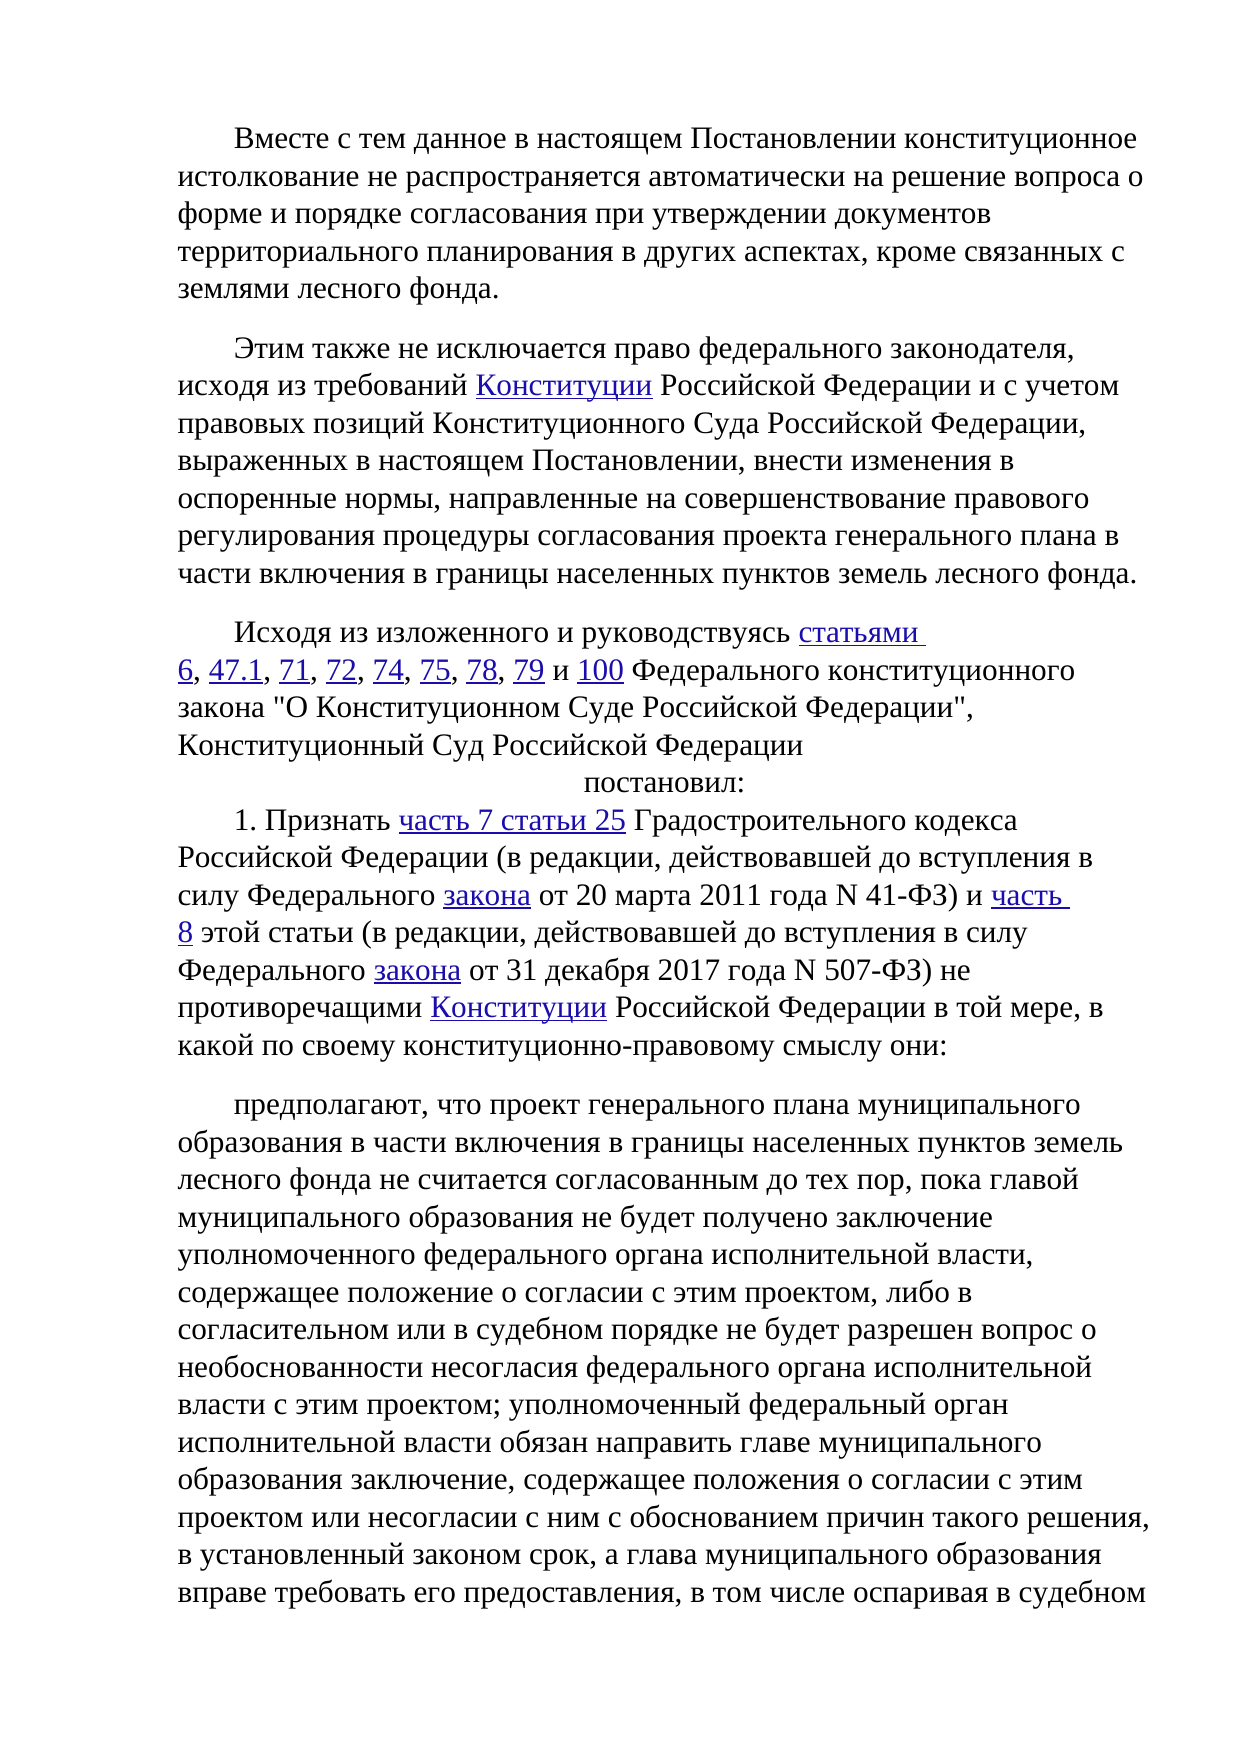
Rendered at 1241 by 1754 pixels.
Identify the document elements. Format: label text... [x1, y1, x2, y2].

text постановил: [177, 762, 1152, 799]
text 1. Признать часть 7 статьи 25 Градостроительного кодекса Российской Федерации (в редакции, действовавшей до вступления в силу Федерального закона от 20 марта 2011 года N 41-ФЗ) и часть 8 этой статьи (в редакции, действовавшей до вступления в силу Федерального закона от 31 декабря 2017 года N 507-ФЗ) не противоречащими Конституции Российской Федерации в той мере, в какой по своему конституционно-правовому смыслу они: [177, 799, 1152, 1062]
text Исходя из изложенного и руководствуясь статьями 6, 47.1, 71, 72, 74, 75, 78, 79 и 100 Федерального конституционного закона "О Конституционном Суде Российской Федерации", Конституционный Суд Российской Федерации [177, 612, 1152, 762]
text Этим также не исключается право федерального законодателя, исходя из требований Конституции Российской Федерации и с учетом правовых позиций Конституционного Суда Российской Федерации, выраженных в настоящем Постановлении, внести изменения в оспоренные нормы, направленные на совершенствование правового регулирования процедуры согласования проекта генерального плана в части включения в границы населенных пунктов земель лесного фонда. [177, 327, 1152, 590]
text Вместе с тем данное в настоящем Постановлении конституционное истолкование не распространяется автоматически на решение вопроса о форме и порядке согласования при утверждении документов территориального планирования в других аспектах, кроме связанных с землями лесного фонда. [177, 118, 1152, 306]
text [177, 1084, 1152, 1609]
